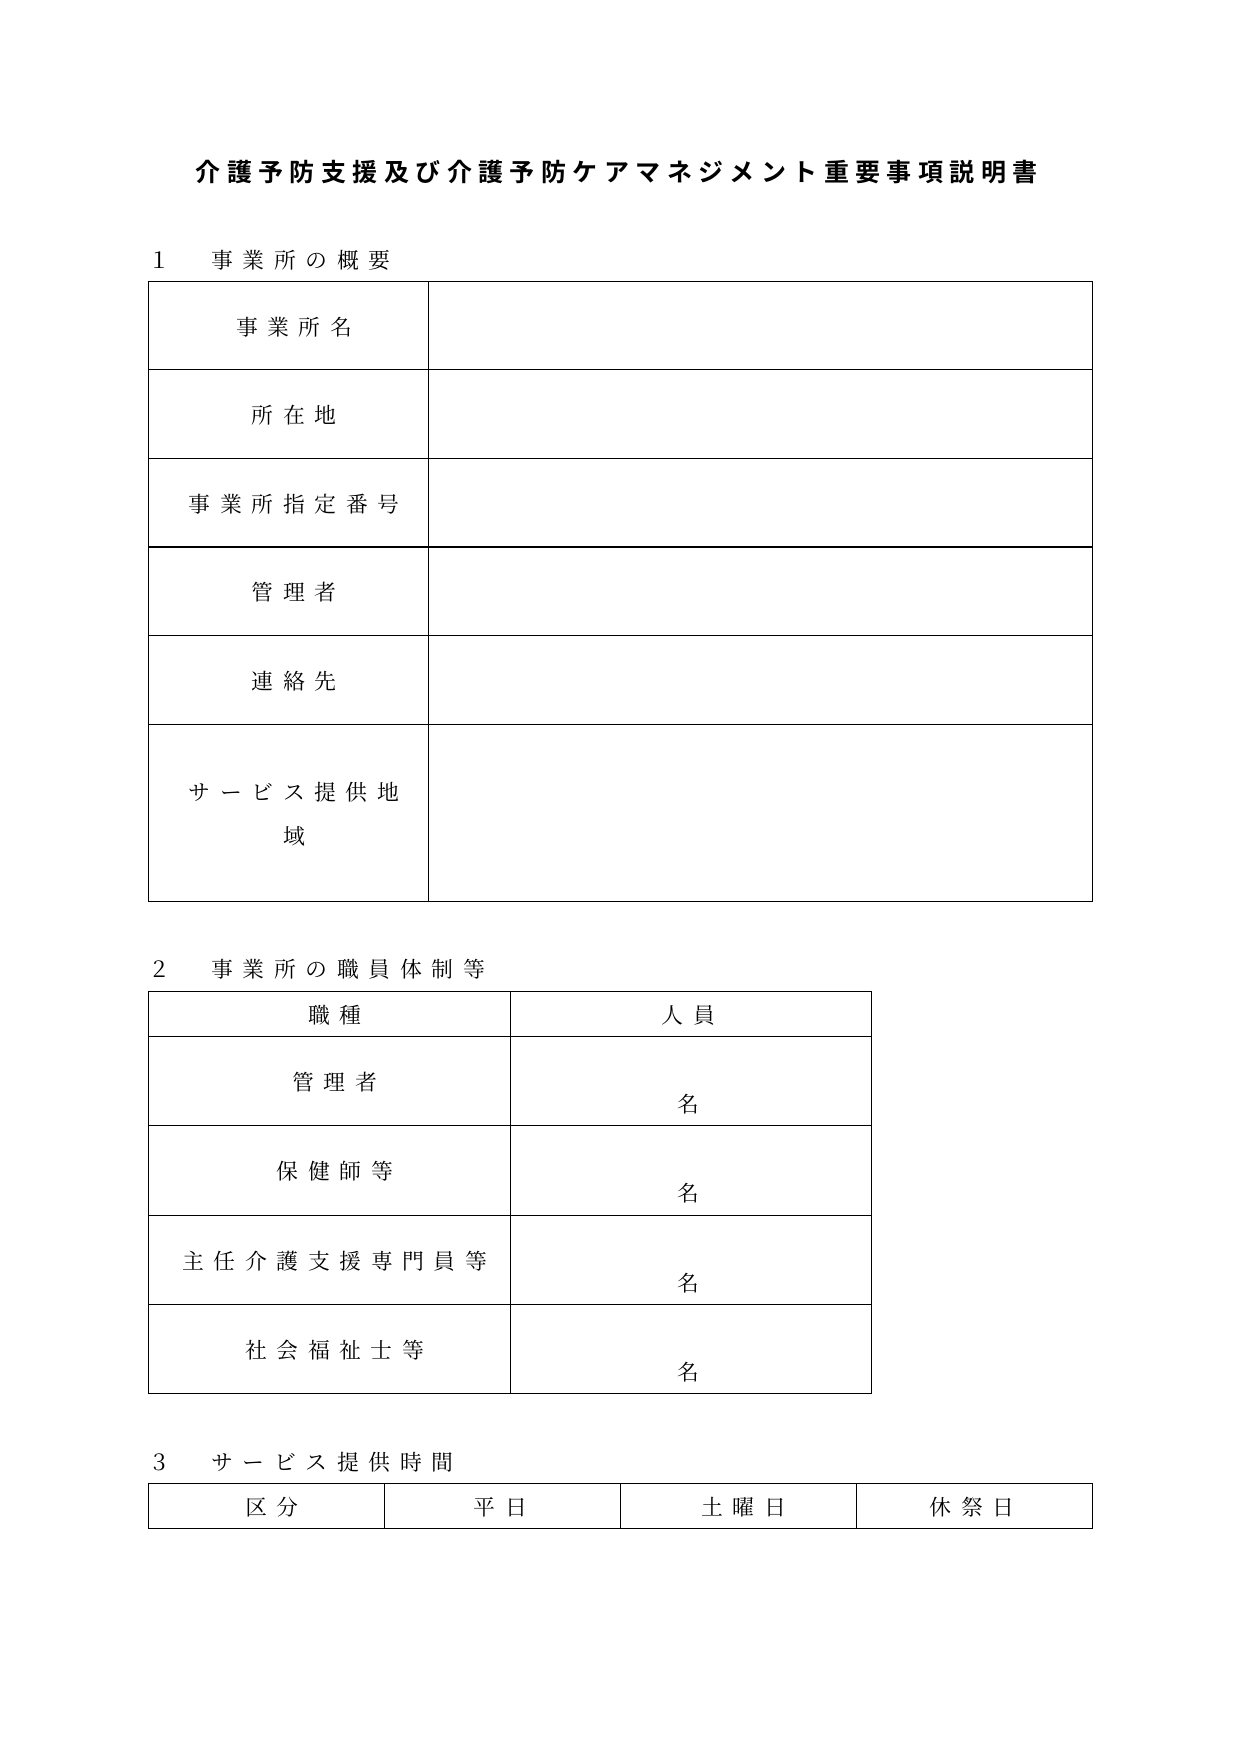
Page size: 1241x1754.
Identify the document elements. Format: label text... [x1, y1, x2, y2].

table_header 休祭日 [857, 1484, 1092, 1528]
table_cell 連絡先 [149, 636, 428, 723]
table_header 人員 [511, 992, 871, 1036]
table_cell [429, 636, 1092, 723]
text 介護予防支援及び介護予防ケアマネジメント重要事項説明書 [148, 148, 1092, 192]
text ３ サービス提供時間 [148, 1438, 1092, 1483]
table_cell 名 [511, 1305, 871, 1393]
table_cell [429, 725, 1092, 901]
table_cell 名 [511, 1037, 871, 1125]
table_cell 事業所指定番号 [149, 459, 428, 546]
table_header 区分 [149, 1484, 384, 1528]
table_cell 保健師等 [149, 1126, 510, 1214]
table_cell [429, 370, 1092, 458]
table_header [429, 282, 1092, 369]
text １ 事業所の概要 [148, 237, 1092, 281]
table_header 土曜日 [621, 1484, 856, 1528]
table_cell 社会福祉士等 [149, 1305, 510, 1393]
table_cell 管理者 [149, 548, 428, 635]
table_cell サービス提供地域 [149, 725, 428, 901]
table_cell 所在地 [149, 370, 428, 458]
table_cell [429, 459, 1092, 546]
table_cell 名 [511, 1126, 871, 1214]
text ２ 事業所の職員体制等 [148, 946, 1092, 991]
table_header 事業所名 [149, 282, 428, 369]
table_cell 主任介護支援専門員等 [149, 1216, 510, 1304]
table_cell 名 [511, 1216, 871, 1304]
table_header 平日 [385, 1484, 620, 1528]
table_header 職種 [149, 992, 510, 1036]
table_cell [429, 548, 1092, 635]
table_cell 管理者 [149, 1037, 510, 1125]
